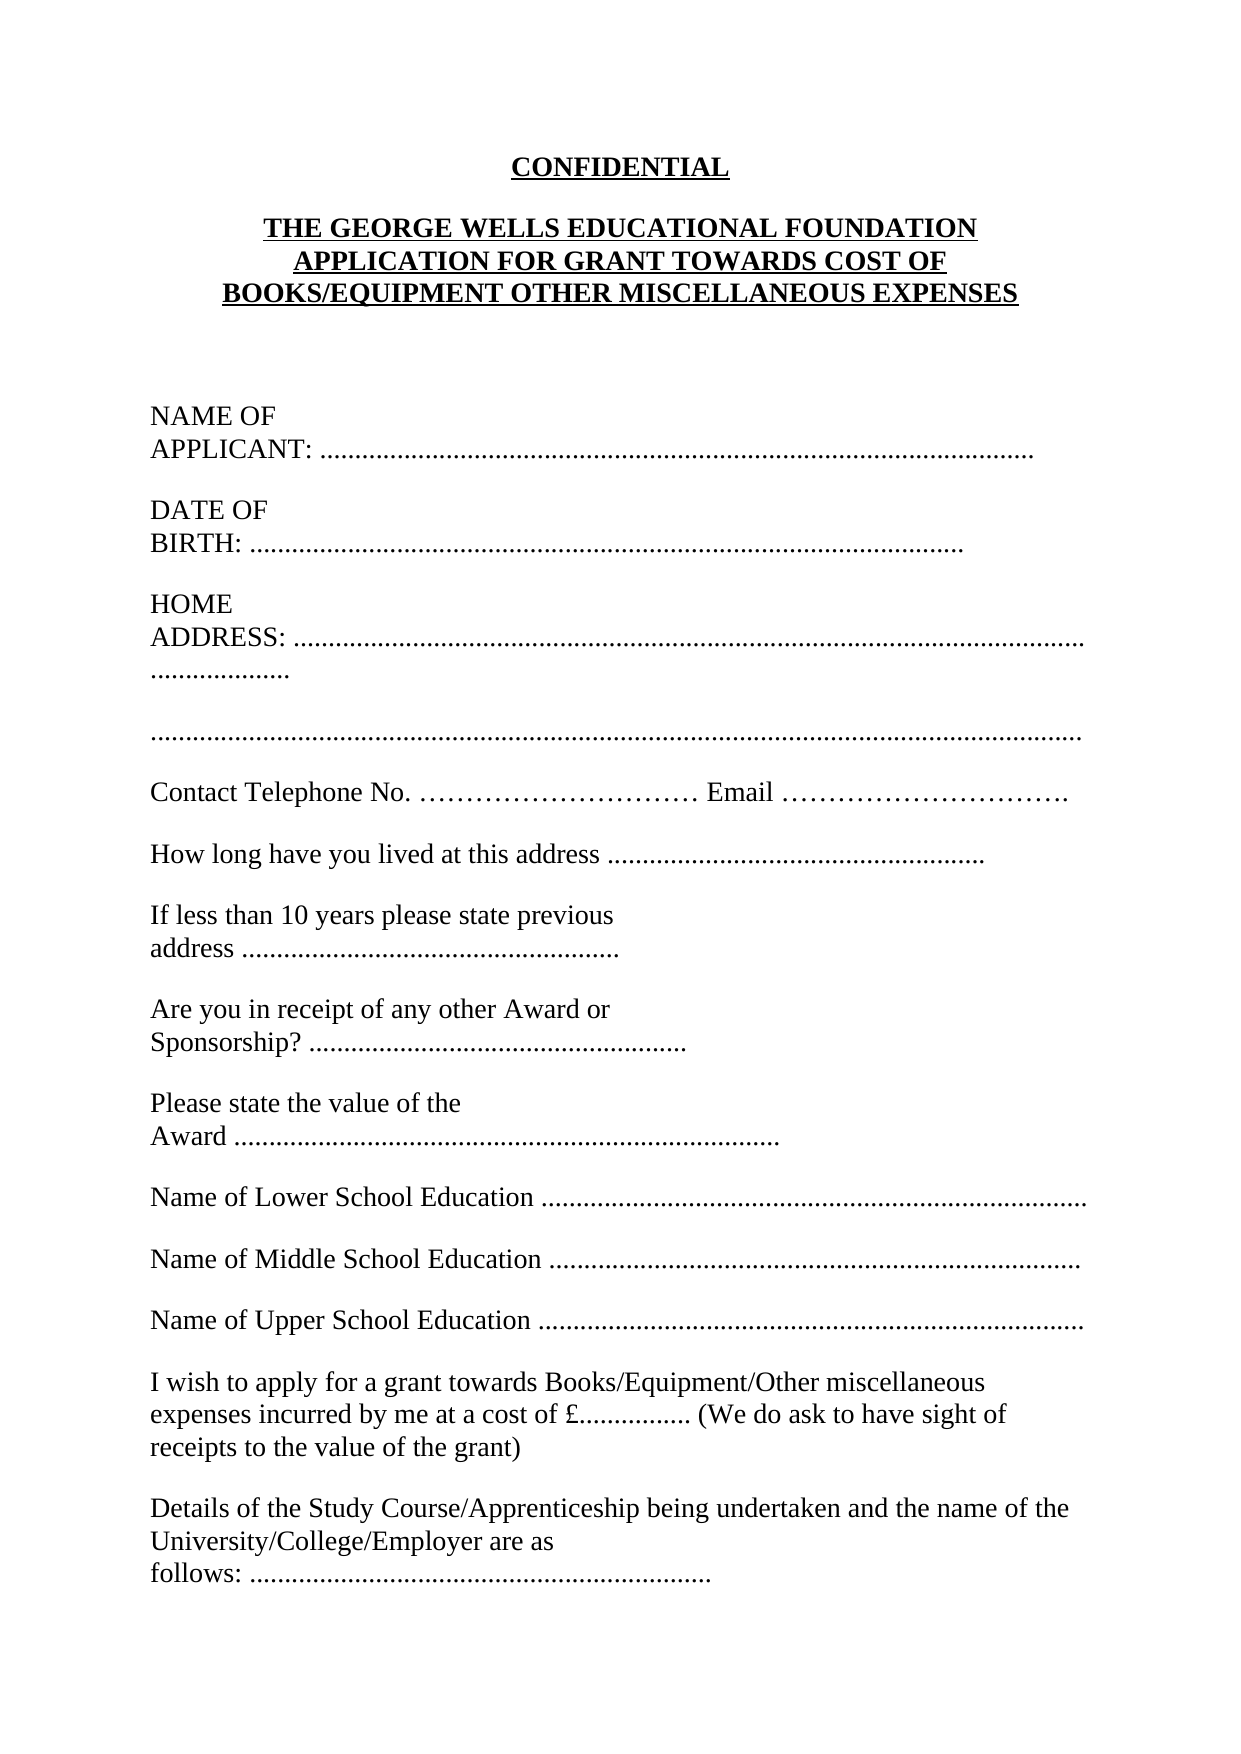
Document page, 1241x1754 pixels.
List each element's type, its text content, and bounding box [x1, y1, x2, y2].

text If less than 10 years please state previous address ...................................................... [150, 898, 1090, 963]
text Name of Upper School Education .............................................................................. [150, 1303, 1090, 1336]
text Name of Lower School Education .............................................................................. [150, 1180, 1090, 1213]
text DATE OF BIRTH: ...................................................................................................... [150, 493, 1090, 558]
text THE GEORGE WELLS EDUCATIONAL FOUNDATION [150, 212, 1090, 244]
text How long have you lived at this address ...................................................... [150, 837, 1090, 869]
text Name of Middle School Education ............................................................................ [150, 1242, 1090, 1274]
text APPLICATION FOR GRANT TOWARDS COST OF BOOKS/EQUIPMENT OTHER MISCELLANEOUS EXPENSES [150, 244, 1090, 309]
text NAME OF APPLICANT: ...................................................................................................... [150, 399, 1090, 464]
text Are you in receipt of any other Award or Sponsorship? ...................................................... [150, 992, 1090, 1057]
text I wish to apply for a grant towards Books/Equipment/Other miscellaneous expenses incurred by me at a cost of £................ (We do ask to have sight of receipts to the value of the grant) [150, 1365, 1090, 1462]
text Please state the value of the Award .............................................................................. [150, 1086, 1090, 1151]
text Contact Telephone No. ………………………… Email …………………………. [150, 775, 1090, 808]
text ..................................................................................................................................... [150, 714, 1090, 746]
text Details of the Study Course/Apprenticeship being undertaken and the name of the University/College/Employer are as follows: .................................................................. [150, 1491, 1090, 1588]
text HOME ADDRESS: ..................................................................................................................................... [150, 587, 1090, 684]
text CONFIDENTIAL [150, 150, 1090, 182]
